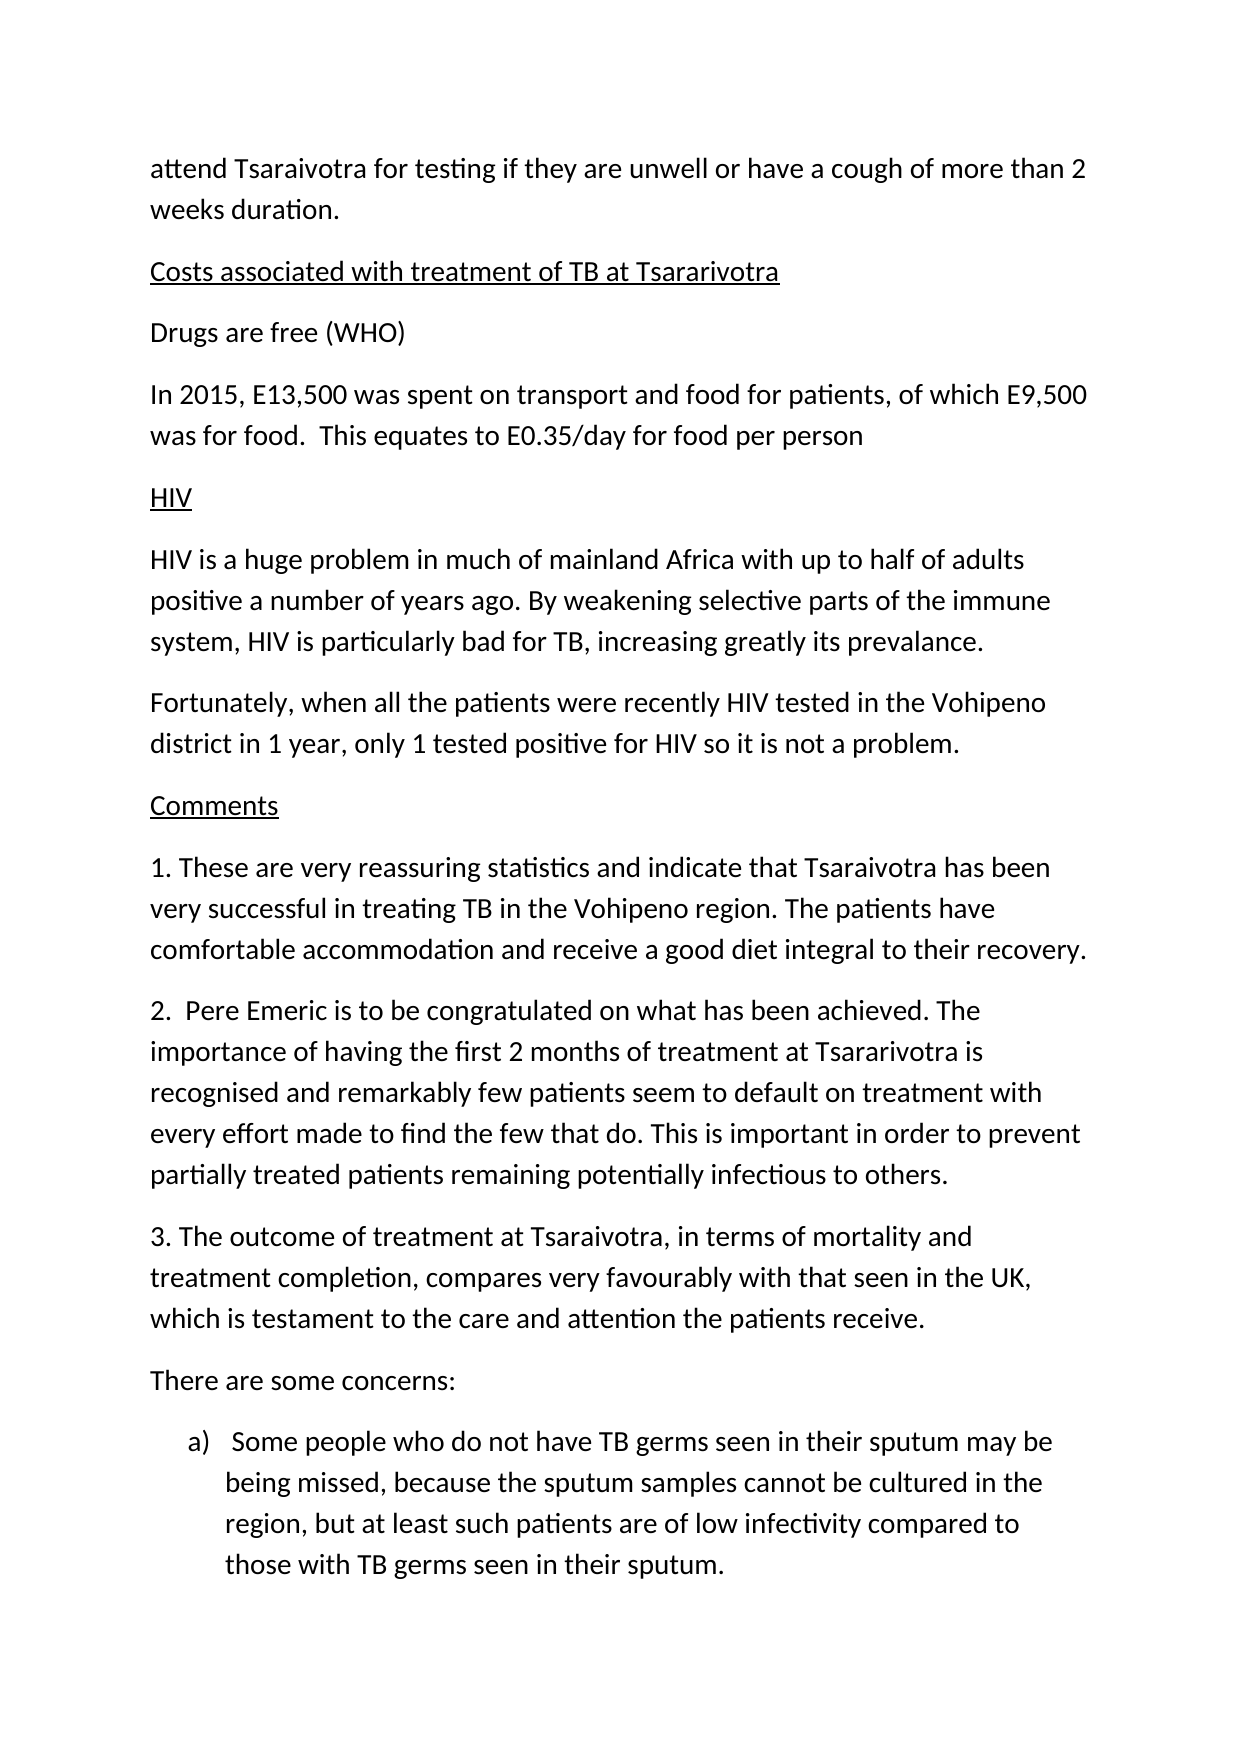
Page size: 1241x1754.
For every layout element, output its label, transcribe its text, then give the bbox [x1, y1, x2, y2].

text HIV [150, 479, 1090, 514]
text There are some concerns: [150, 1362, 1090, 1397]
text In 2015, E13,500 was spent on transport and food for patients, of which E9,500 was for food. This equates to E0.35/day for food per person [150, 376, 1090, 453]
text Costs associated with treatment of TB at Tsararivotra [150, 253, 1090, 288]
text Drugs are free (WHO) [150, 314, 1090, 350]
text 2. Pere Emeric is to be congratulated on what has been achieved. The importance of having the first 2 months of treatment at Tsararivotra is recognised and remarkably few patients seem to default on treatment with every effort made to find the few that do. This is important in order to prevent partially treated patients remaining potentially infectious to others. [150, 992, 1090, 1192]
list Some people who do not have TB germs seen in their sputum may be being missed, because the sputum samples cannot be cultured in the region, but at least such patients are of low infectivity compared to those with TB germs seen in their sputum. [187, 1423, 1090, 1582]
text Comments [150, 787, 1090, 823]
text 3. The outcome of treatment at Tsaraivotra, in terms of mortality and treatment completion, compares very favourably with that seen in the UK, which is testament to the care and attention the patients receive. [150, 1218, 1090, 1336]
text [150, 150, 1090, 227]
text 1. These are very reassuring statistics and indicate that Tsaraivotra has been very successful in treating TB in the Vohipeno region. The patients have comfortable accommodation and receive a good diet integral to their recovery. [150, 849, 1090, 966]
text HIV is a huge problem in much of mainland Africa with up to half of adults positive a number of years ago. By weakening selective parts of the immune system, HIV is particularly bad for TB, increasing greatly its prevalance. [150, 541, 1090, 658]
text Fortunately, when all the patients were recently HIV tested in the Vohipeno district in 1 year, only 1 tested positive for HIV so it is not a problem. [150, 684, 1090, 761]
